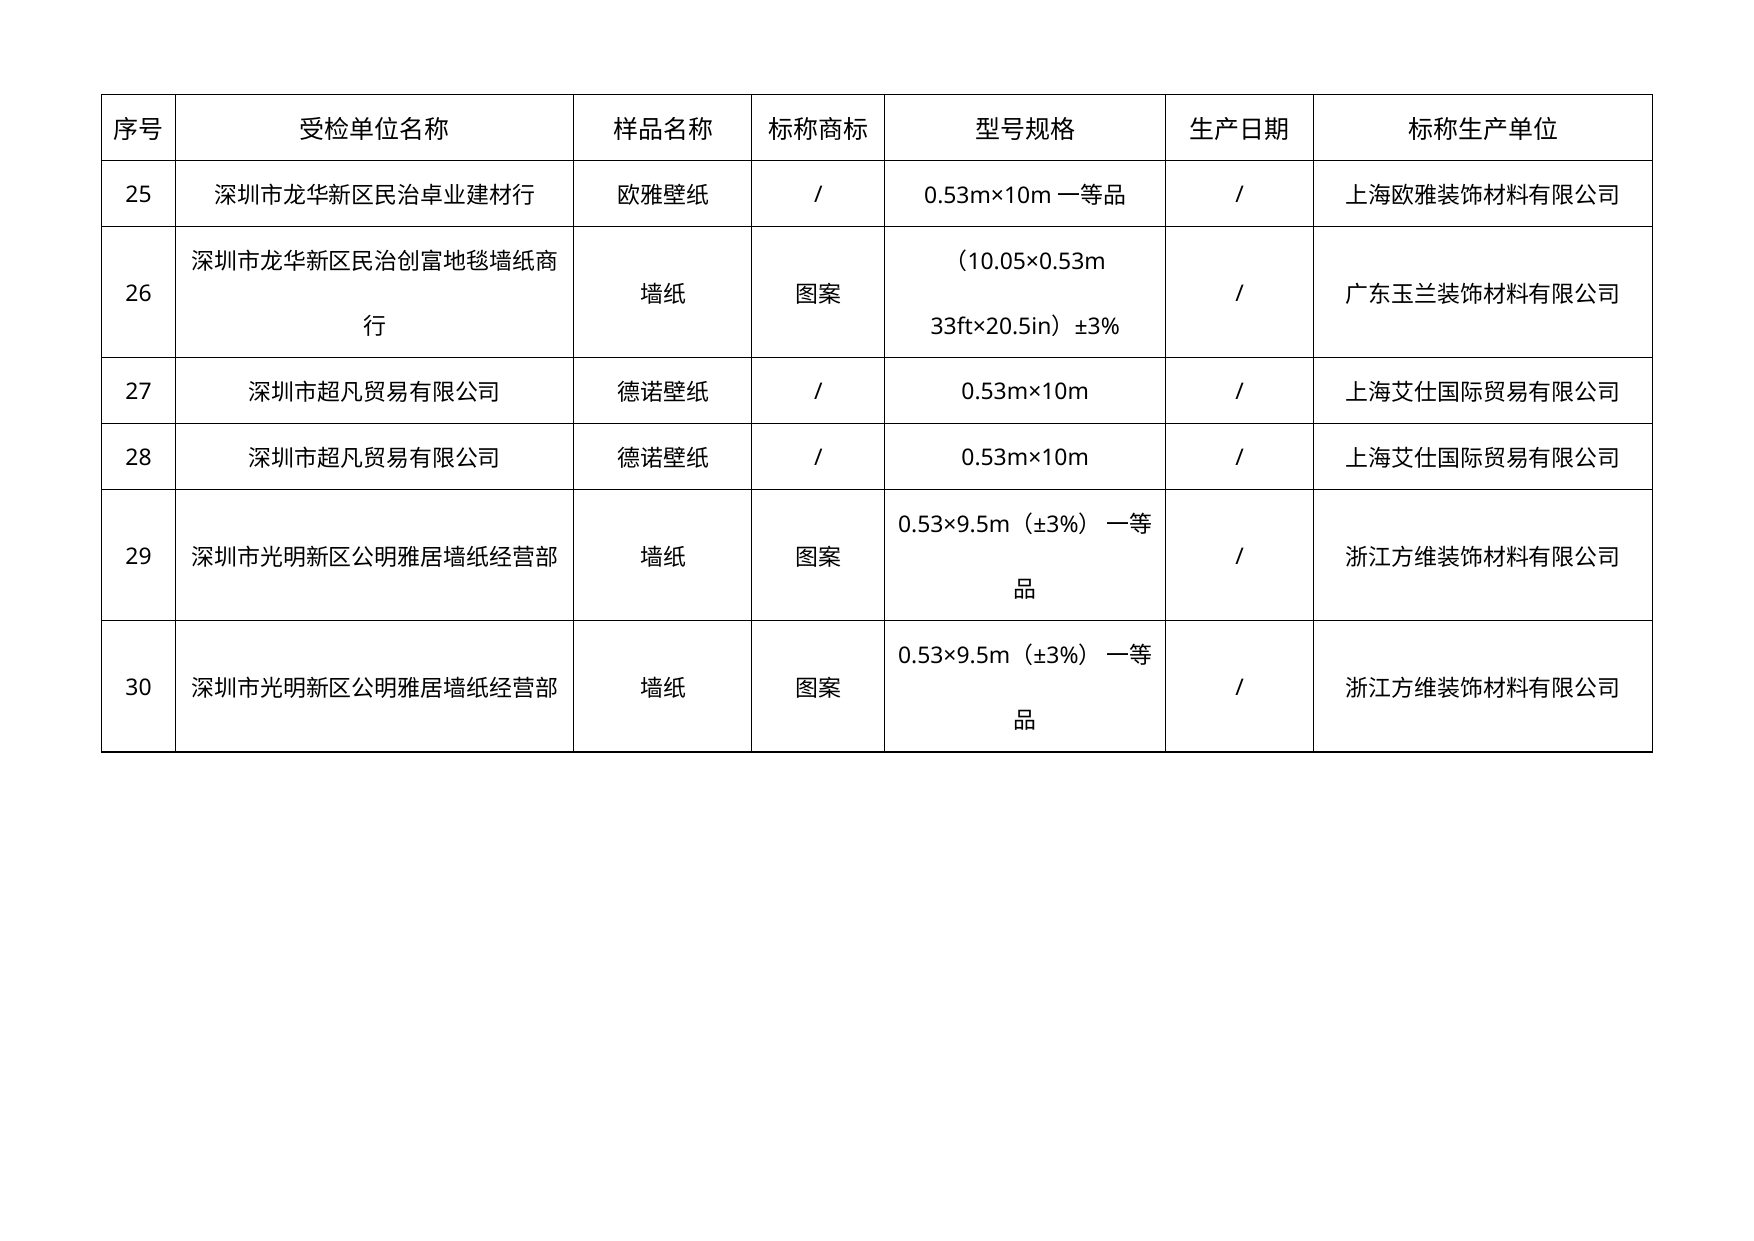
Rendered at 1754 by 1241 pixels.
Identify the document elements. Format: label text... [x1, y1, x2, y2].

table_cell 深圳市光明新区公明雅居墙纸经营部 [176, 490, 573, 620]
table_cell 27 [102, 358, 175, 423]
table_cell / [1166, 490, 1313, 620]
table_cell 28 [102, 424, 175, 489]
table_cell 0.53×9.5m（±3%） 一等品 [885, 621, 1165, 751]
table_cell 图案 [752, 621, 884, 751]
table_cell 德诺壁纸 [574, 424, 751, 489]
table_cell / [752, 424, 884, 489]
table_cell 0.53m×10m [885, 424, 1165, 489]
table_cell 欧雅壁纸 [574, 161, 751, 226]
table_cell 图案 [752, 490, 884, 620]
table_cell 图案 [752, 227, 884, 357]
table_cell 深圳市超凡贸易有限公司 [176, 358, 573, 423]
table_cell 上海艾仕国际贸易有限公司 [1314, 424, 1652, 489]
table_cell 广东玉兰装饰材料有限公司 [1314, 227, 1652, 357]
table_header 样品名称 [574, 95, 751, 160]
table_cell 26 [102, 227, 175, 357]
table_cell 25 [102, 161, 175, 226]
table_cell / [752, 161, 884, 226]
table_cell 墙纸 [574, 227, 751, 357]
table_cell 德诺壁纸 [574, 358, 751, 423]
table_cell 上海欧雅装饰材料有限公司 [1314, 161, 1652, 226]
table_cell / [1166, 621, 1313, 751]
table_cell 0.53m×10m 一等品 [885, 161, 1165, 226]
table_cell 30 [102, 621, 175, 751]
table_cell 29 [102, 490, 175, 620]
table_cell 深圳市超凡贸易有限公司 [176, 424, 573, 489]
table_cell / [1166, 424, 1313, 489]
table_cell 上海艾仕国际贸易有限公司 [1314, 358, 1652, 423]
table_header 型号规格 [885, 95, 1165, 160]
table_cell 深圳市龙华新区民治创富地毯墙纸商行 [176, 227, 573, 357]
table_cell / [1166, 161, 1313, 226]
table_cell 墙纸 [574, 490, 751, 620]
table_cell / [752, 358, 884, 423]
table_header 标称商标 [752, 95, 884, 160]
table_header 受检单位名称 [176, 95, 573, 160]
table_cell 深圳市龙华新区民治卓业建材行 [176, 161, 573, 226]
table_cell / [1166, 358, 1313, 423]
table_cell 深圳市光明新区公明雅居墙纸经营部 [176, 621, 573, 751]
table_cell 浙江方维装饰材料有限公司 [1314, 621, 1652, 751]
table_cell （10.05×0.53m 33ft×20.5in）±3% [885, 227, 1165, 357]
table_cell 0.53m×10m [885, 358, 1165, 423]
table_header 生产日期 [1166, 95, 1313, 160]
table_cell 浙江方维装饰材料有限公司 [1314, 490, 1652, 620]
table_cell 0.53×9.5m（±3%） 一等品 [885, 490, 1165, 620]
table_header 序号 [102, 95, 175, 160]
table_cell 墙纸 [574, 621, 751, 751]
table_header 标称生产单位 [1314, 95, 1652, 160]
table_cell / [1166, 227, 1313, 357]
